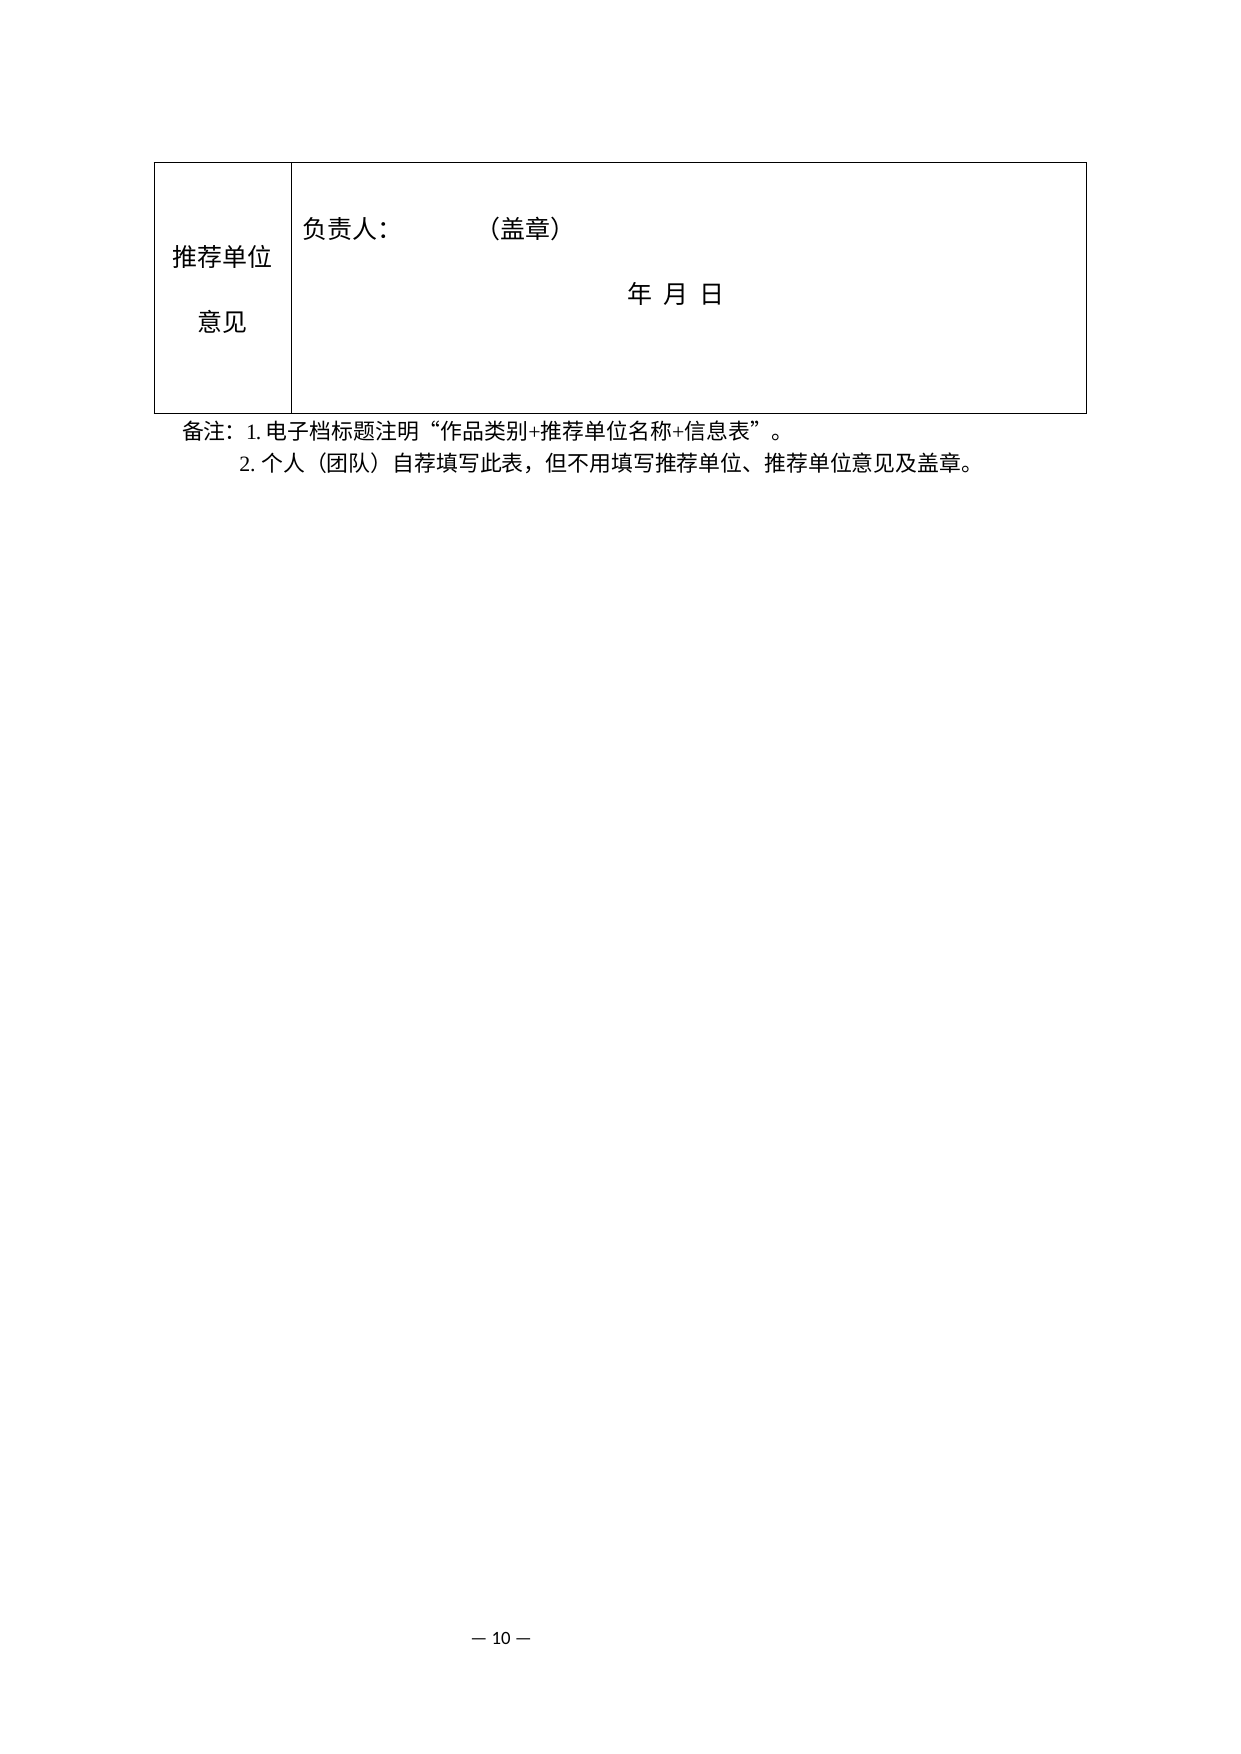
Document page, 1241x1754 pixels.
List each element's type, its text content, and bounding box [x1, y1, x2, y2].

text 2. 个人（团队）自荐填写此表，但不用填写推荐单位、推荐单位意见及盖章。 [162, 446, 1078, 478]
text 备注：1. 电子档标题注明“作品类别+推荐单位名称+信息表”。 [162, 414, 1078, 446]
table_cell 推荐单位 意见 [155, 163, 291, 412]
table_cell 负责人： （盖章） 年 月 日 [292, 163, 1086, 412]
